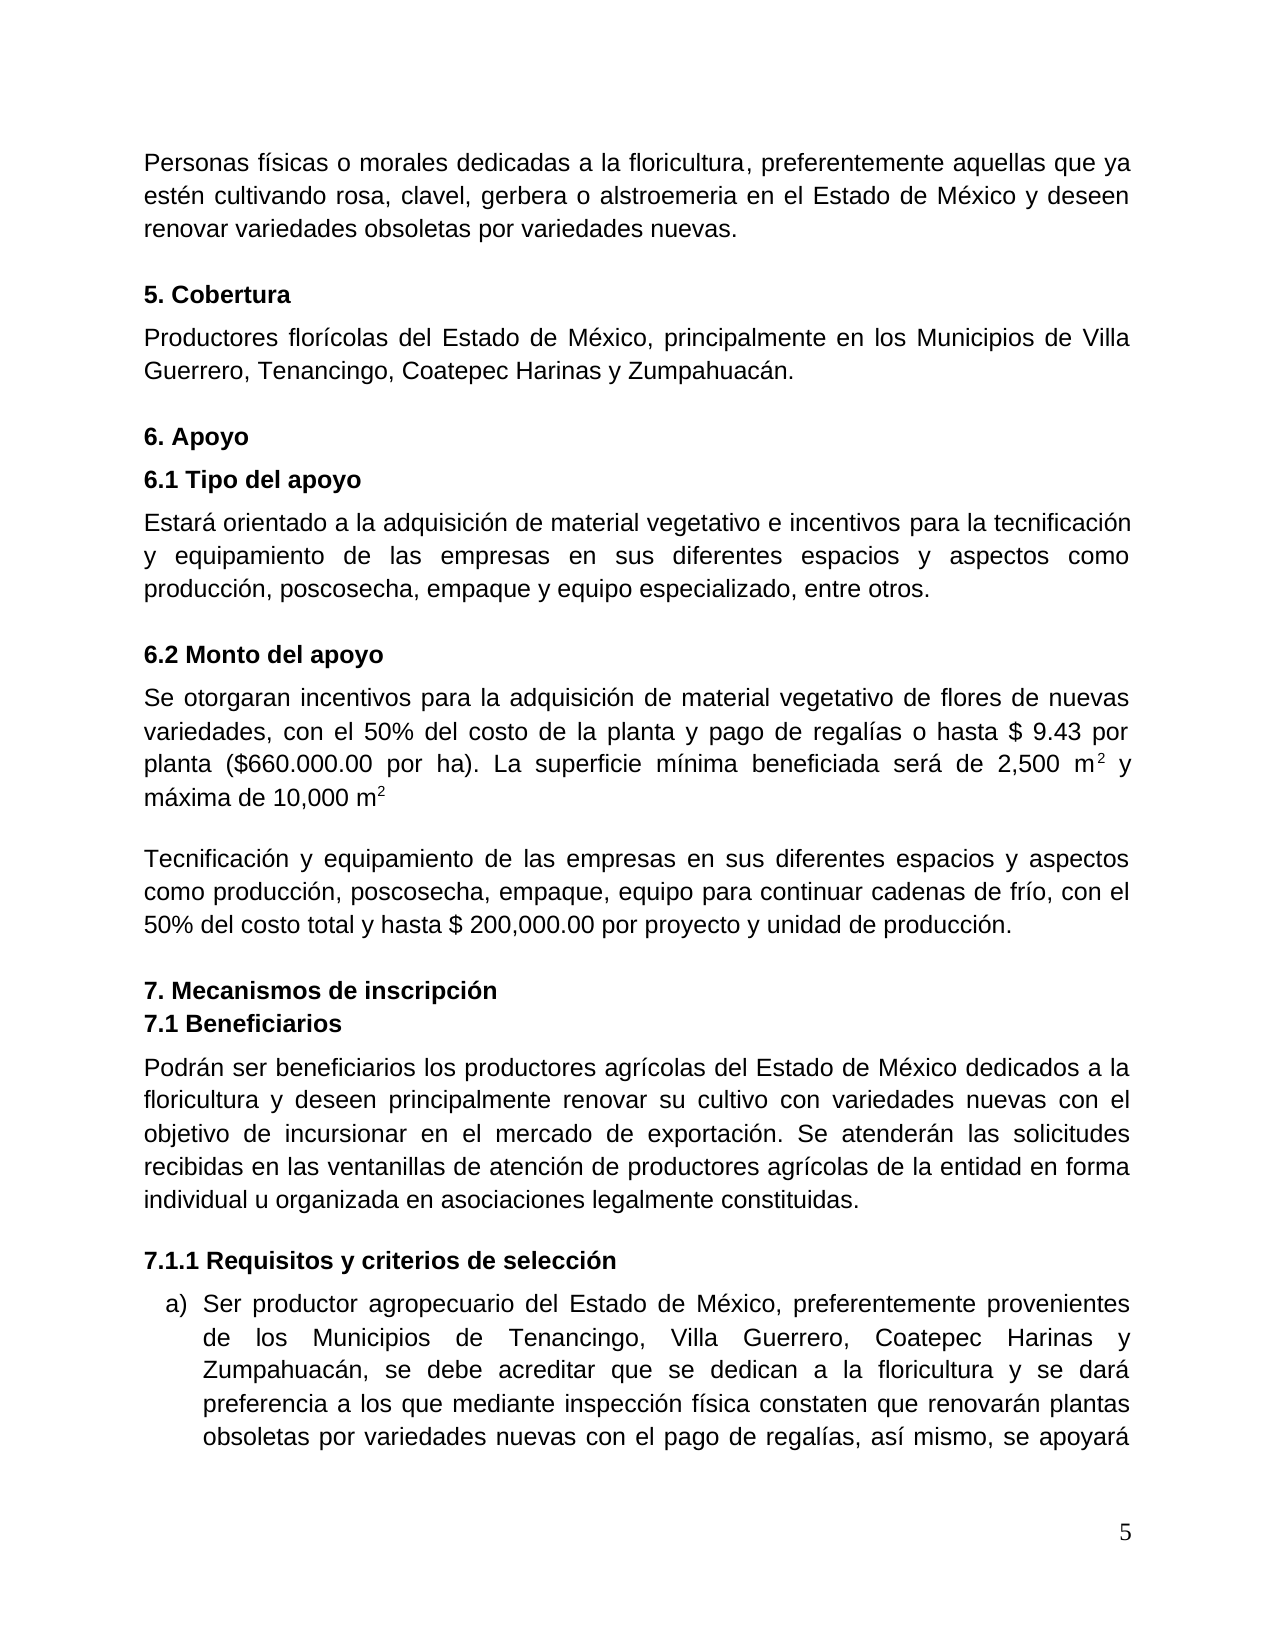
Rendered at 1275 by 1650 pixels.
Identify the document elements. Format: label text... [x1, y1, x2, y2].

text 7.1 Beneficiarios [143, 1009, 1131, 1038]
text Tecnificación y equipamiento de las empresas en sus diferentes espacios y aspectos como producción, poscosecha, empaque, equipo para continuar cadenas de frío, con el 50% del costo total y hasta $ 200,000.00 por proyecto y unidad de producción. [143, 844, 1131, 939]
text Se otorgaran incentivos para la adquisición de material vegetativo de flores de nuevas variedades, con el 50% del costo de la planta y pago de regalías o hasta $ 9.43 por planta ($660.000.00 por ha). La superficie mínima beneficiada será de 2,500 m2 y máxima de 10,000 m2 [143, 683, 1131, 811]
text Productores florícolas del Estado de México, principalmente en los Municipios de Villa Guerrero, Tenancingo, Coatepec Harinas y Zumpahuacán. [143, 323, 1131, 385]
text 7.1.1 Requisitos y criterios de selección [143, 1246, 1131, 1275]
text 5. Cobertura [143, 280, 1131, 308]
text 6. Apoyo [143, 422, 1131, 451]
text Personas físicas o morales dedicadas a la floricultura, preferentemente aquellas que ya estén cultivando rosa, clavel, gerbera o alstroemeria en el Estado de México y deseen renovar variedades obsoletas por variedades nuevas. [143, 148, 1131, 242]
text 6.2 Monto del apoyo [143, 640, 1131, 669]
text Podrán ser beneficiarios los productores agrícolas del Estado de México dedicados a la floricultura y deseen principalmente renovar su cultivo con variedades nuevas con el objetivo de incursionar en el mercado de exportación. Se atenderán las solicitudes recibidas en las ventanillas de atención de productores agrícolas de la entidad en forma individual u organizada en asociaciones legalmente constituidas. [143, 1052, 1131, 1213]
text Estará orientado a la adquisición de material vegetativo e incentivos para la tecnificación y equipamiento de las empresas en sus diferentes espacios y aspectos como producción, poscosecha, empaque y equipo especializado, entre otros. [143, 508, 1131, 603]
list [165, 1289, 1131, 1450]
text 6.1 Tipo del apoyo [143, 465, 1131, 494]
text 7. Mecanismos de inscripción [143, 976, 1131, 1005]
